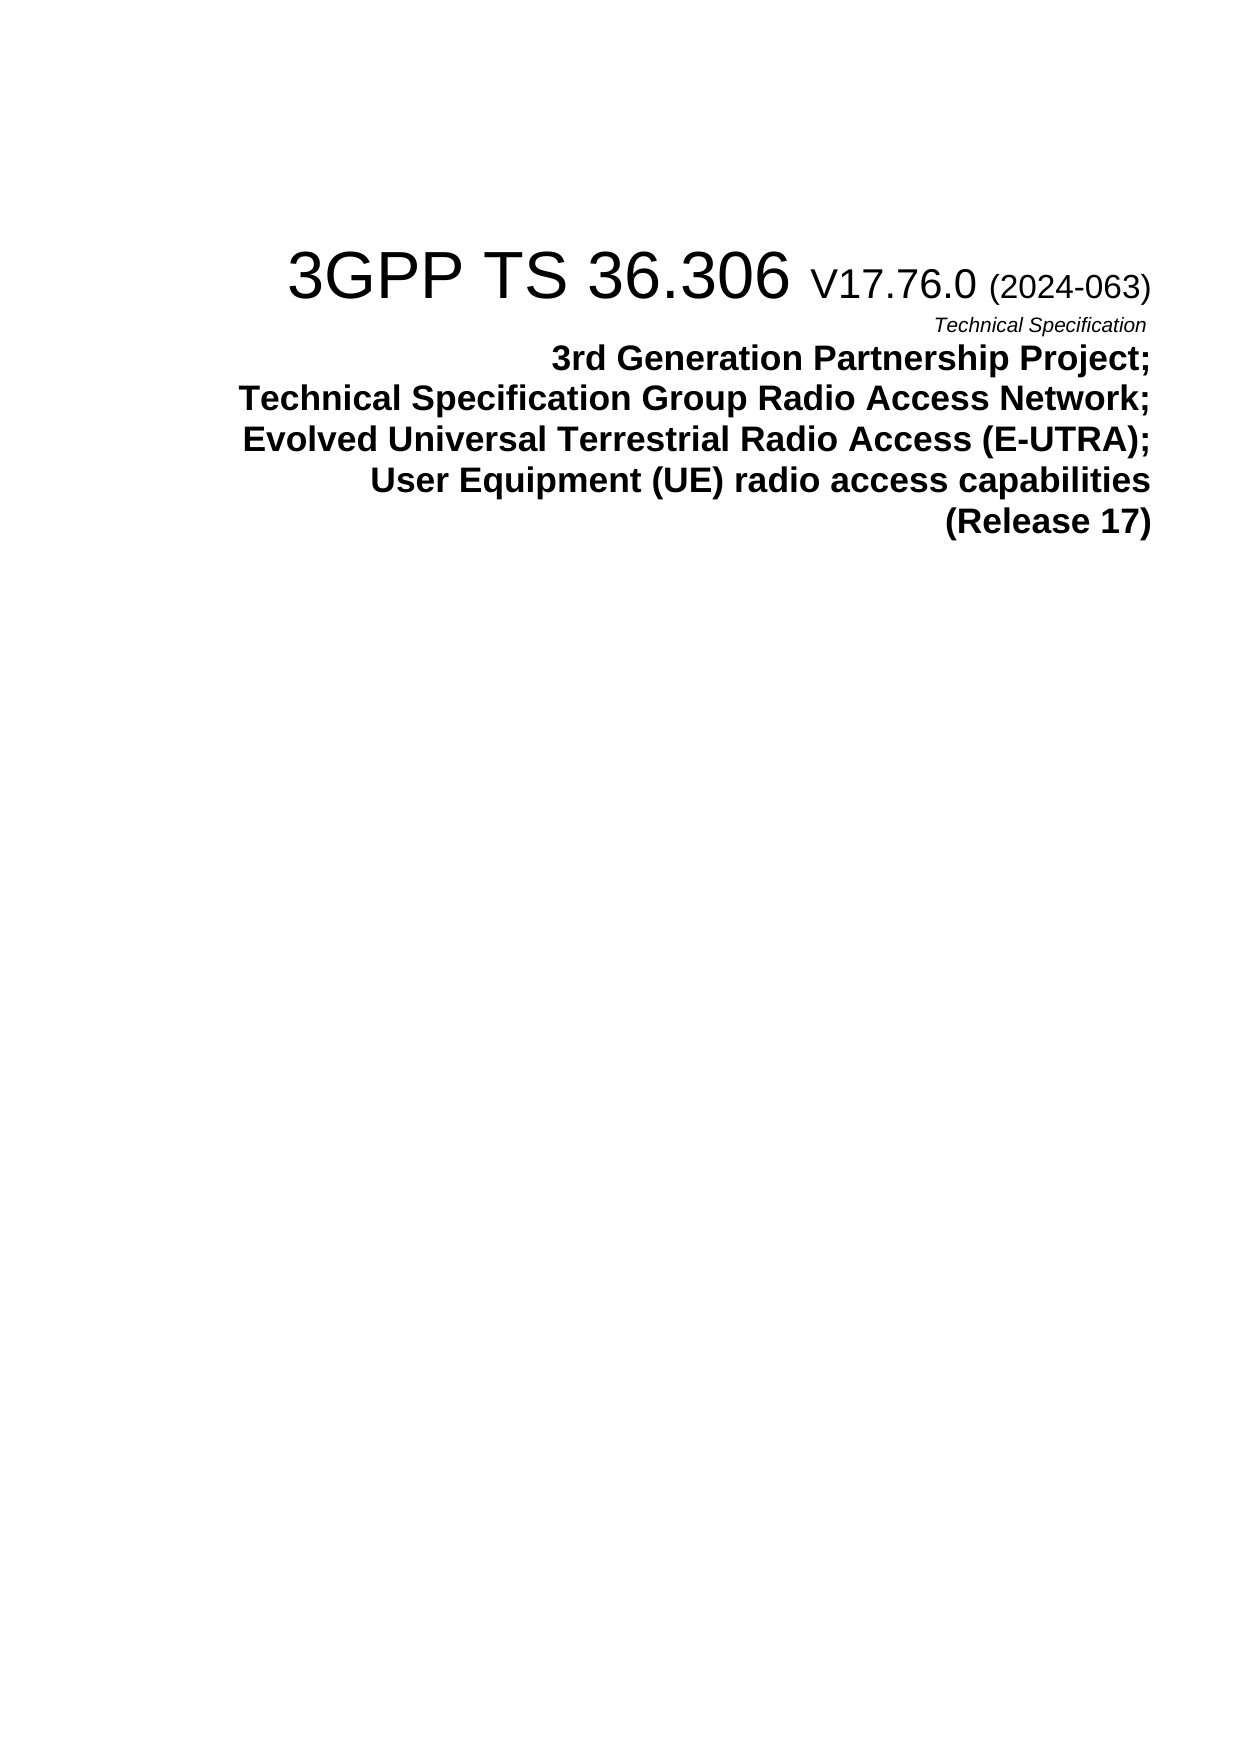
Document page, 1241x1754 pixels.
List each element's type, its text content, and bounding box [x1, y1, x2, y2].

text (Release 17) [89, 500, 1152, 541]
text Technical Specification Group Radio Access Network; [89, 378, 1152, 418]
text 3rd Generation Partnership Project; [89, 337, 1152, 378]
text Evolved Universal Terrestrial Radio Access (E-UTRA); User Equipment (UE) radio access capabilities [89, 418, 1152, 500]
text Technical Specification [89, 313, 1149, 337]
text 3GPP TS 36.306 V17..0 (2024-0) [89, 236, 1152, 313]
